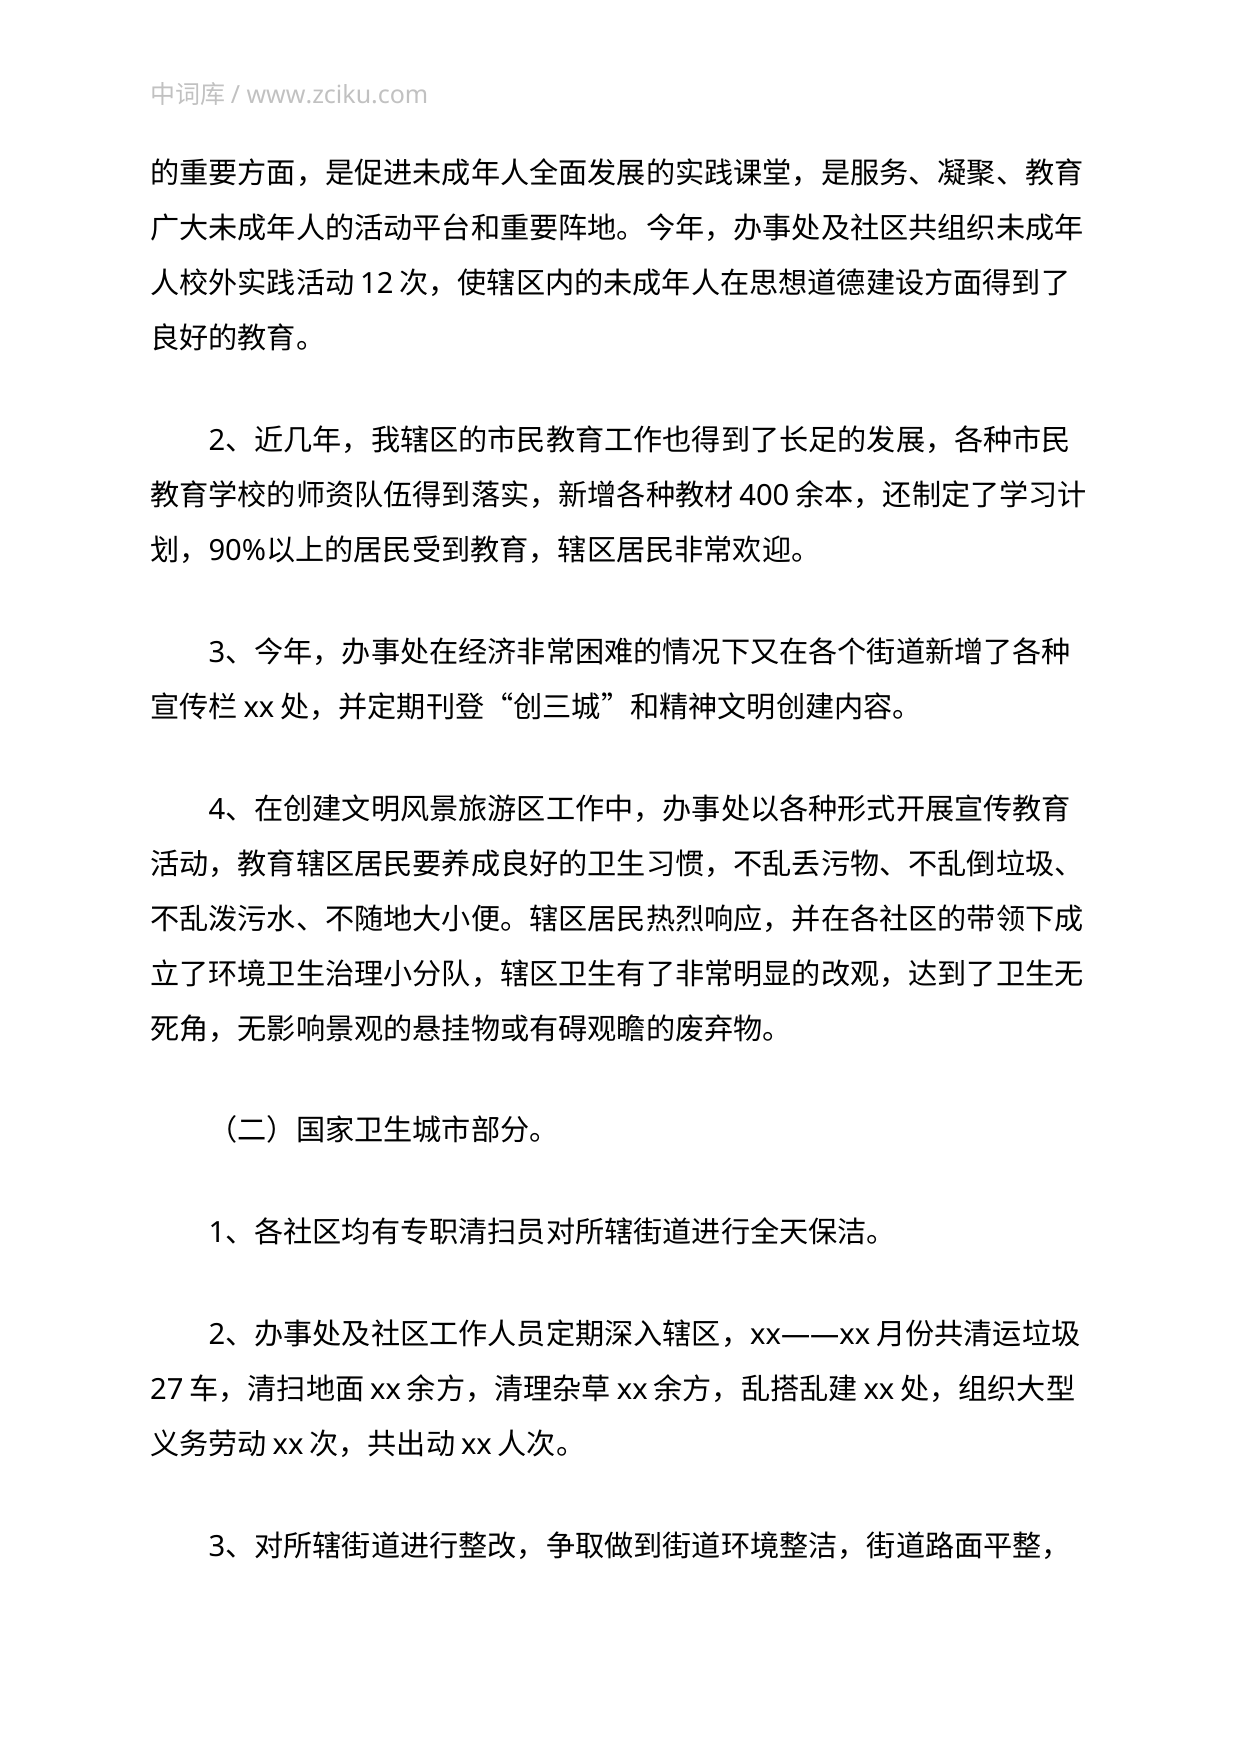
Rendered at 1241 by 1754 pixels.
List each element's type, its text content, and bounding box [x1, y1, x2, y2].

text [150, 1523, 1090, 1565]
text 4、在创建文明风景旅游区工作中，办事处以各种形式开展宣传教育活动，教育辖区居民要养成良好的卫生习惯，不乱丢污物、不乱倒垃圾、不乱泼污水、不随地大小便。辖区居民热烈响应，并在各社区的带领下成立了环境卫生治理小分队，辖区卫生有了非常明显的改观，达到了卫生无死角，无影响景观的悬挂物或有碍观瞻的废弃物。 [150, 786, 1090, 1047]
text 2、办事处及社区工作人员定期深入辖区，xx——xx月份共清运垃圾27车，清扫地面xx余方，清理杂草xx余方，乱搭乱建xx处，组织大型义务劳动xx次，共出动xx人次。 [150, 1311, 1090, 1463]
text 1、各社区均有专职清扫员对所辖街道进行全天保洁。 [150, 1209, 1090, 1251]
text 2、近几年，我辖区的市民教育工作也得到了长足的发展，各种市民教育学校的师资队伍得到落实，新增各种教材400余本，还制定了学习计划，90%以上的居民受到教育，辖区居民非常欢迎。 [150, 417, 1090, 569]
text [150, 150, 1090, 357]
text （二）国家卫生城市部分。 [150, 1107, 1090, 1149]
text 3、今年，办事处在经济非常困难的情况下又在各个街道新增了各种宣传栏xx处，并定期刊登“创三城”和精神文明创建内容。 [150, 628, 1090, 726]
